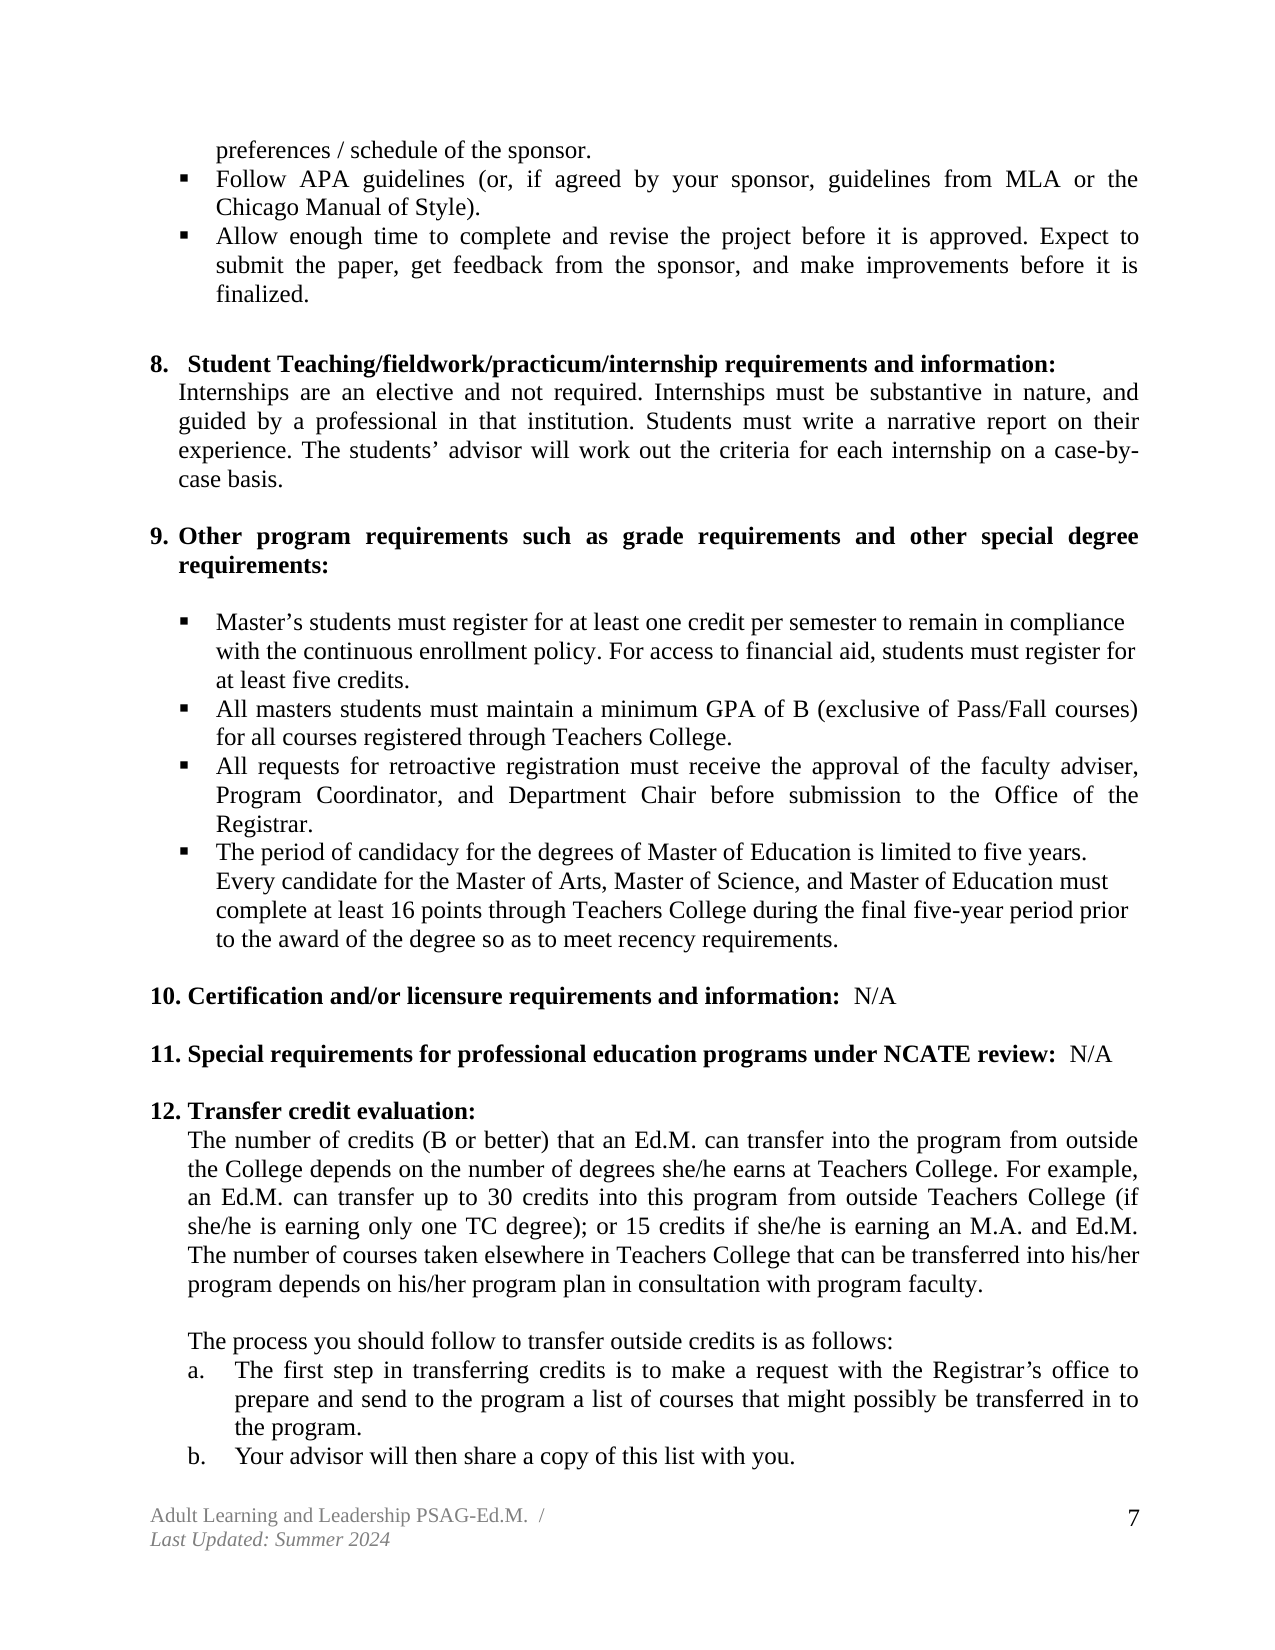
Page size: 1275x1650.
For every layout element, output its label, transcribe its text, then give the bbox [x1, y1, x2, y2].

list Certification and/or licensure requirements and information: N/A [150, 981, 1140, 1010]
list The first step in transferring credits is to make a request with the Registrar’s office to prepare and send to the program a list of courses that might possibly be transferred in to the program. [187, 1355, 1140, 1441]
text Internships are an elective and not required. Internships must be substantive in nature, and guided by a professional in that institution. Students must write a narrative report on their experience. The students’ advisor will work out the criteria for each internship on a case-by-case basis. [178, 377, 1140, 492]
list All masters students must maintain a minimum GPA of B (exclusive of Pass/Fall courses) for all courses registered through Teachers College. [178, 694, 1140, 751]
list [178, 135, 1140, 164]
text The number of credits (B or better) that an Ed.M. can transfer into the program from outside the College depends on the number of degrees she/he earns at Teachers College. For example, an Ed.M. can transfer up to 30 credits into this program from outside Teachers College (if she/he is earning only one TC degree); or 15 credits if she/he is earning an M.A. and Ed.M. The number of courses taken elsewhere in Teachers College that can be transferred into his/her program depends on his/her program plan in consultation with program faculty. [187, 1125, 1140, 1297]
list Follow APA guidelines (or, if agreed by your sponsor, guidelines from MLA or the Chicago Manual of Style). [178, 164, 1140, 221]
list Transfer credit evaluation: [150, 1096, 1140, 1125]
list All requests for retroactive registration must receive the approval of the faculty adviser, Program Coordinator, and Department Chair before submission to the Office of the Registrar. [178, 751, 1140, 837]
list Your advisor will then share a copy of this list with you. [187, 1441, 1140, 1470]
list Other program requirements such as grade requirements and other special degree requirements: [150, 521, 1140, 579]
list Student Teaching/fieldwork/practicum/internship requirements and information: [150, 349, 1140, 377]
list Special requirements for professional education programs under NCATE review: N/A [150, 1039, 1140, 1067]
text The process you should follow to transfer outside credits is as follows: [187, 1326, 1140, 1355]
list The period of candidacy for the degrees of Master of Education is limited to five years. Every candidate for the Master of Arts, Master of Science, and Master of Education must complete at least 16 points through Teachers College during the final five-year period prior to the award of the degree so as to meet recency requirements. [178, 837, 1140, 952]
list Master’s students must register for at least one credit per semester to remain in compliance with the continuous enrollment policy. For access to financial aid, students must register for at least five credits. [178, 607, 1140, 694]
list Allow enough time to complete and revise the project before it is approved. Expect to submit the paper, get feedback from the sponsor, and make improvements before it is finalized. [178, 221, 1140, 307]
